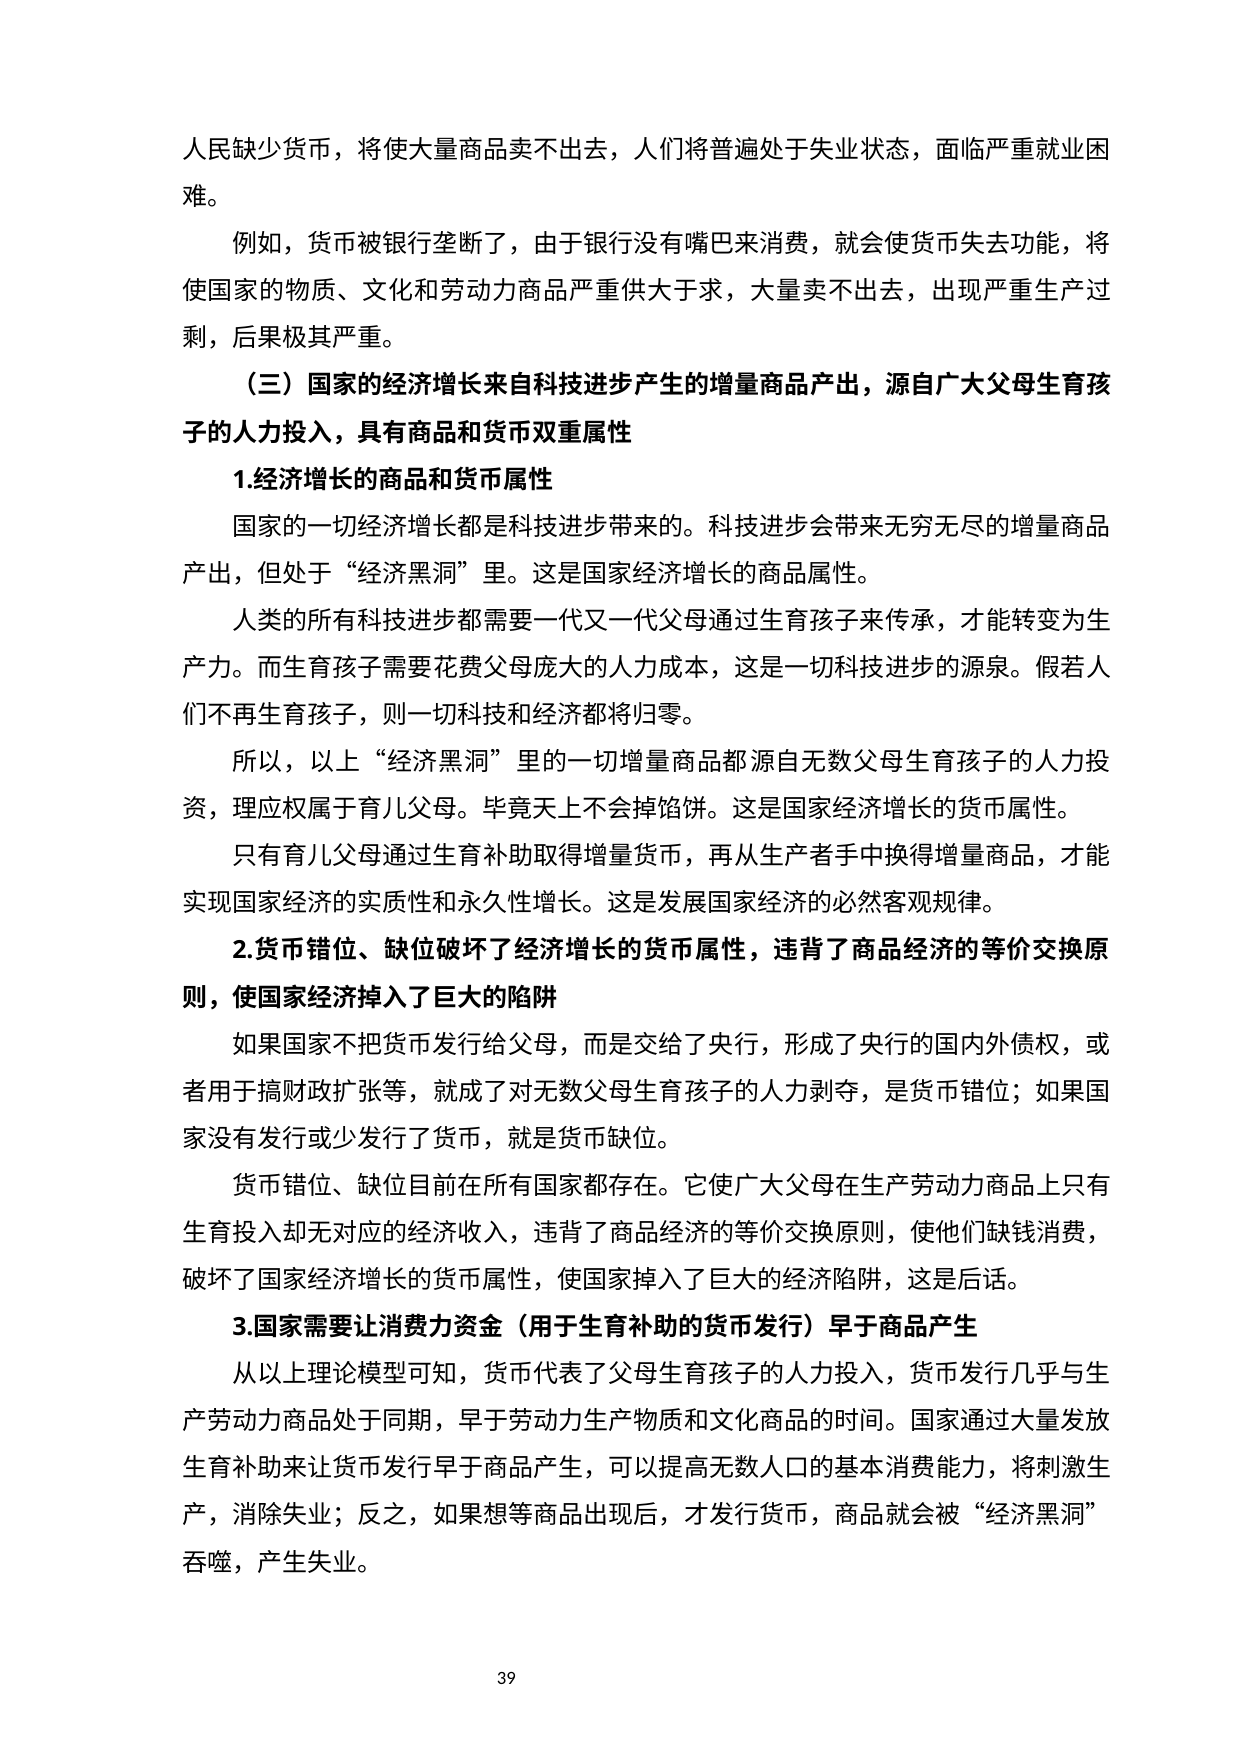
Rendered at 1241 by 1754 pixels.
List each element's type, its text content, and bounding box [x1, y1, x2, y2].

text 3.国家需要让消费力资金（用于生育补助的货币发行）早于商品产生 [182, 1307, 1111, 1343]
text 人类的所有科技进步都需要一代又一代父母通过生育孩子来传承，才能转变为生产力。而生育孩子需要花费父母庞大的人力成本，这是一切科技进步的源泉。假若人们不再生育孩子，则一切科技和经济都将归零。 [182, 600, 1111, 731]
text 国家的一切经济增长都是科技进步带来的。科技进步会带来无穷无尽的增量商品产出，但处于“经济黑洞”里。这是国家经济增长的商品属性。 [182, 506, 1111, 589]
text 2.货币错位、缺位破坏了经济增长的货币属性，违背了商品经济的等价交换原则，使国家经济掉入了巨大的陷阱 [182, 930, 1111, 1013]
text 只有育儿父母通过生育补助取得增量货币，再从生产者手中换得增量商品，才能实现国家经济的实质性和永久性增长。这是发展国家经济的必然客观规律。 [182, 836, 1111, 919]
text 1.经济增长的商品和货币属性 [182, 459, 1111, 495]
text 如果国家不把货币发行给父母，而是交给了央行，形成了央行的国内外债权，或者用于搞财政扩张等，就成了对无数父母生育孩子的人力剥夺，是货币错位；如果国家没有发行或少发行了货币，就是货币缺位。 [182, 1024, 1111, 1154]
text 所以，以上“经济黑洞”里的一切增量商品都源自无数父母生育孩子的人力投资，理应权属于育儿父母。毕竟天上不会掉馅饼。这是国家经济增长的货币属性。 [182, 742, 1111, 825]
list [182, 129, 1111, 213]
text 货币错位、缺位目前在所有国家都存在。它使广大父母在生产劳动力商品上只有生育投入却无对应的经济收入，违背了商品经济的等价交换原则，使他们缺钱消费，破坏了国家经济增长的货币属性，使国家掉入了巨大的经济陷阱，这是后话。 [182, 1165, 1111, 1296]
text （三）国家的经济增长来自科技进步产生的增量商品产出，源自广大父母生育孩子的人力投入，具有商品和货币双重属性 [182, 365, 1111, 448]
list 例如，货币被银行垄断了，由于银行没有嘴巴来消费，就会使货币失去功能，将使国家的物质、文化和劳动力商品严重供大于求，大量卖不出去，出现严重生产过剩，后果极其严重。 [182, 224, 1111, 354]
text 从以上理论模型可知，货币代表了父母生育孩子的人力投入，货币发行几乎与生产劳动力商品处于同期，早于劳动力生产物质和文化商品的时间。国家通过大量发放生育补助来让货币发行早于商品产生，可以提高无数人口的基本消费能力，将刺激生产，消除失业；反之，如果想等商品出现后，才发行货币，商品就会被“经济黑洞”吞噬，产生失业。 [182, 1354, 1111, 1578]
